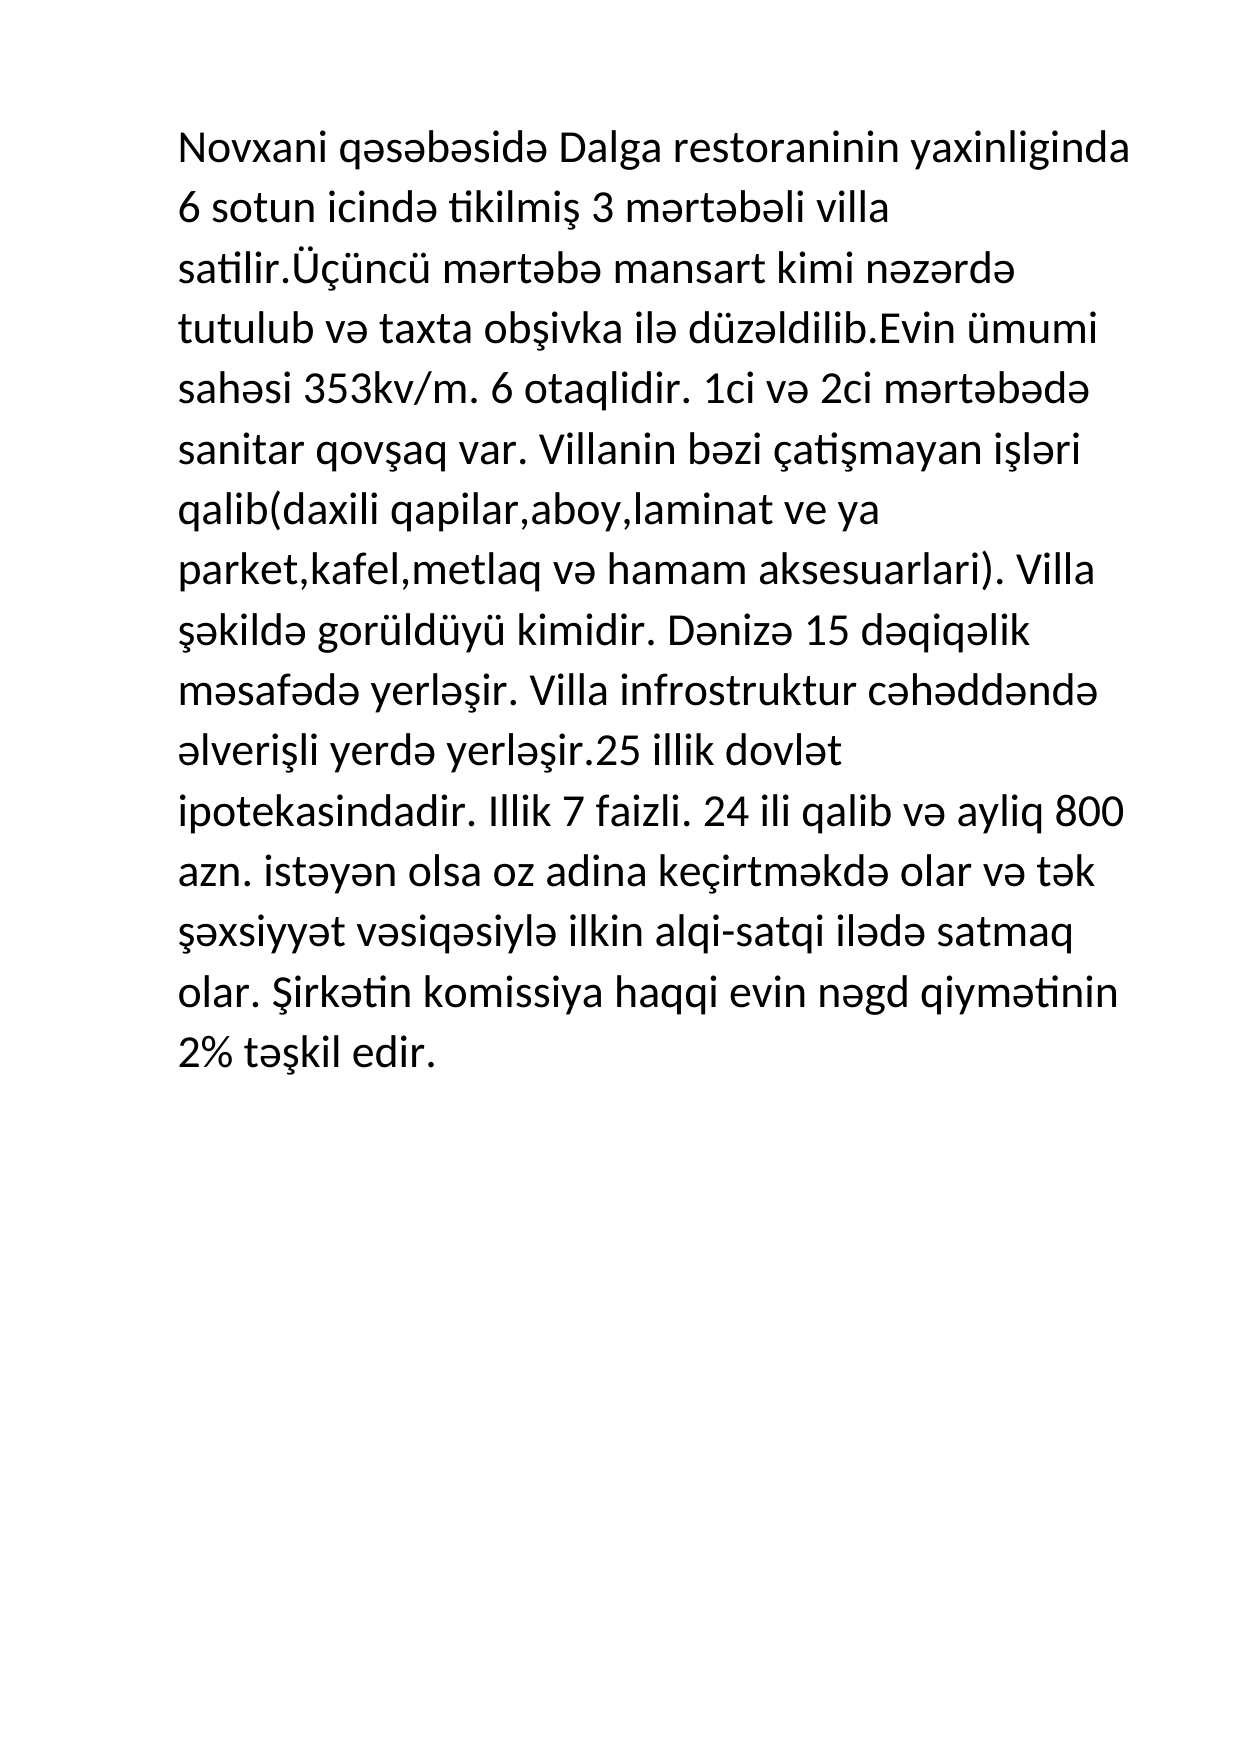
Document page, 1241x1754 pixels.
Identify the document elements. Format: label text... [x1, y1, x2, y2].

text Novxani qəsəbəsidə Dalga restoraninin yaxinliginda 6 sotun icində tikilmiş 3 mərtəbəli villa satilir.Üçüncü mərtəbə mansart kimi nəzərdə tutulub və taxta obşivka ilə düzəldilib.Evin ümumi sahəsi 353kv/m. 6 otaqlidir. 1ci və 2ci mərtəbədə sanitar qovşaq var. Villanin bəzi çatişmayan işləri qalib(daxili qapilar,aboy,laminat ve ya parket,kafel,metlaq və hamam aksesuarlari). Villa şəkildə gorüldüyü kimidir. Dənizə 15 dəqiqəlik məsafədə yerləşir. Villa infrostruktur cəhəddəndə əlverişli yerdə yerləşir.25 illik dovlət ipotekasindadir. Illik 7 faizli. 24 ili qalib və ayliq 800 azn. istəyən olsa oz adina keçirtməkdə olar və tək şəxsiyyət vəsiqəsiylə ilkin alqi-satqi ilədə satmaq olar. Şirkətin komissiya haqqi evin nəgd qiymətinin 2% təşkil edir. [177, 118, 1152, 1079]
